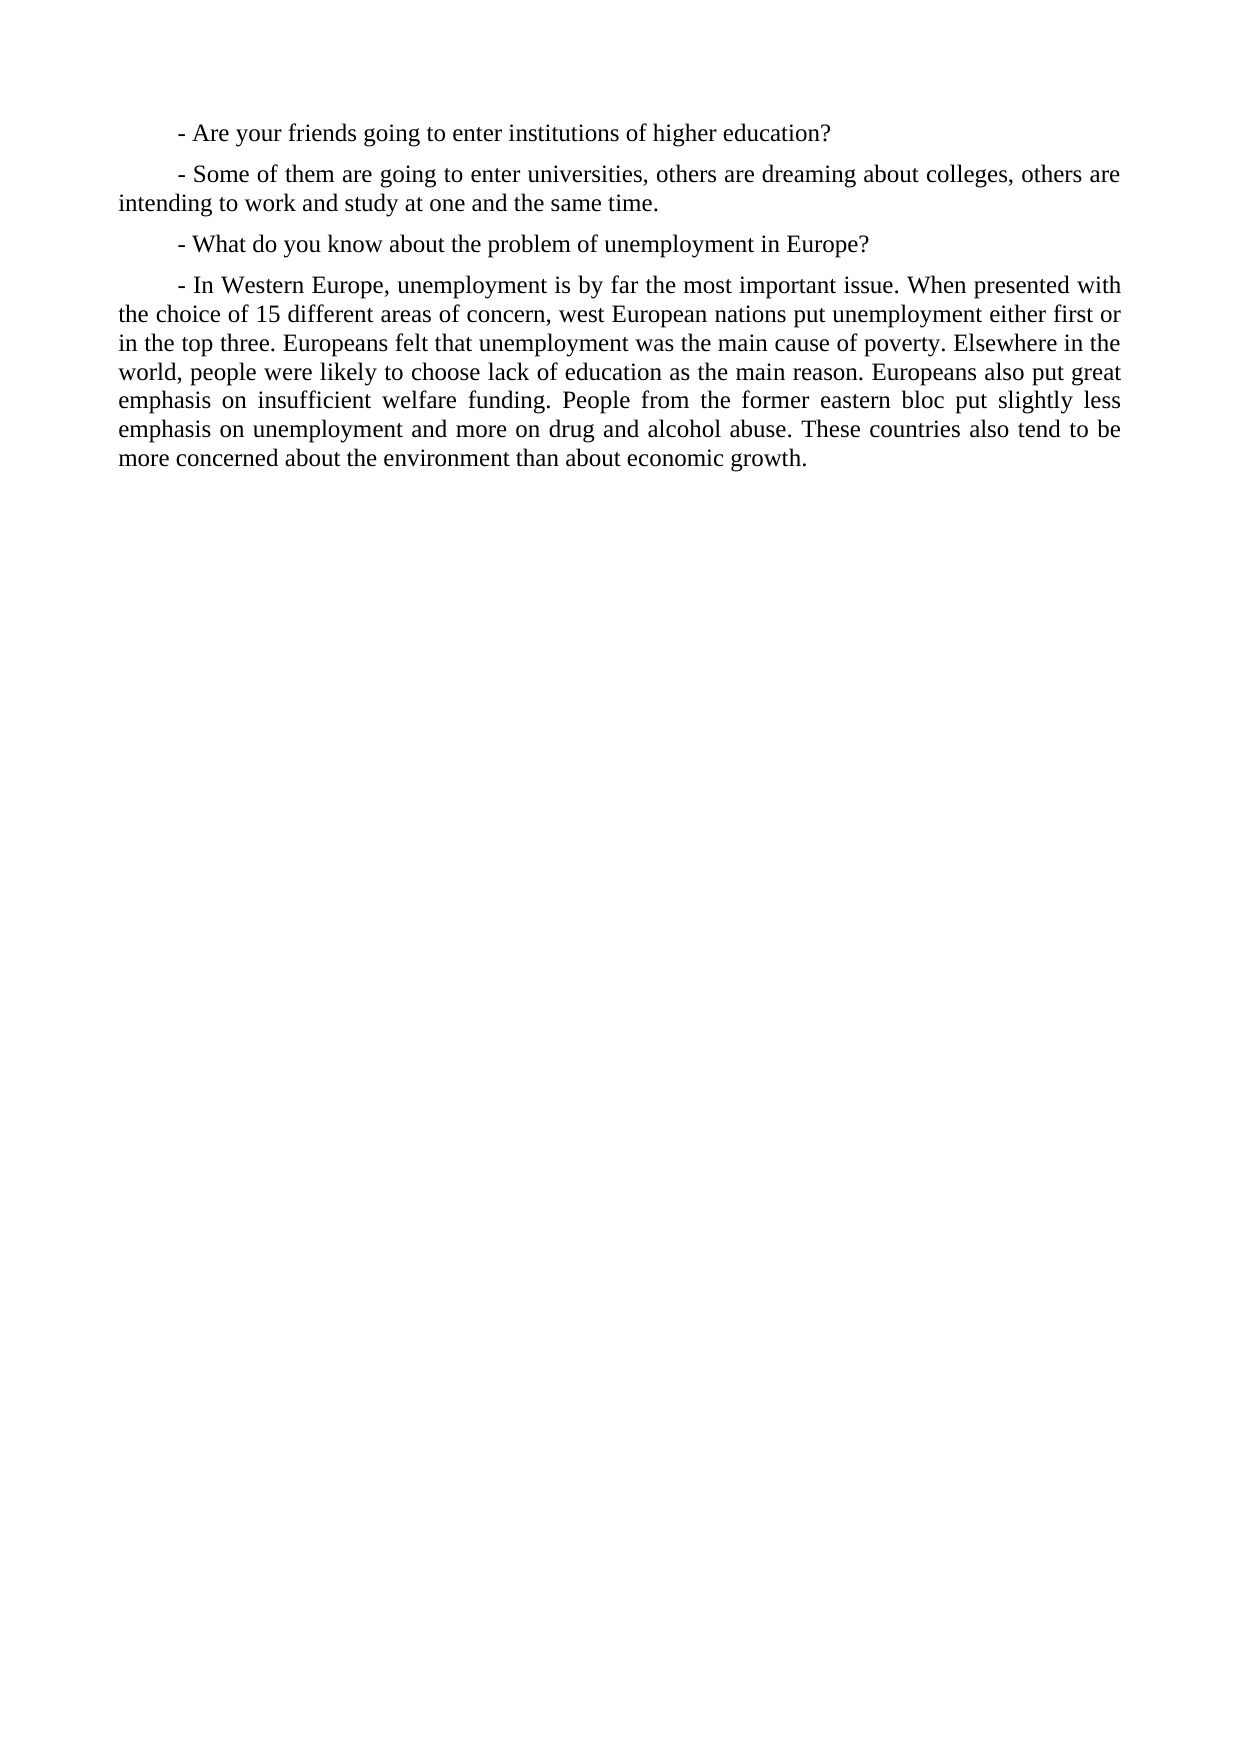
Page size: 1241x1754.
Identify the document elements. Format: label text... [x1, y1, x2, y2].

text - Some of them are going to enter universities, others are dreaming about colleges, others are intending to work and study at one and the same time. [118, 159, 1122, 217]
text - In Western Europe, unemployment is by far the most important issue. When presented with the choice of 15 different areas of concern, west European nations put unemployment either first or in the top three. Europeans felt that unemployment was the main cause of poverty. Elsewhere in the world, people were likely to choose lack of education as the main reason. Europeans also put great emphasis on insufficient welfare funding. People from the former eastern bloc put slightly less emphasis on unemployment and more on drug and alcohol abuse. These countries also tend to be more concerned about the environment than about economic growth. [118, 271, 1122, 472]
text - Are your friends going to enter institutions of higher education? [118, 118, 1122, 147]
text - What do you know about the problem of unemployment in Europe? [118, 229, 1122, 258]
